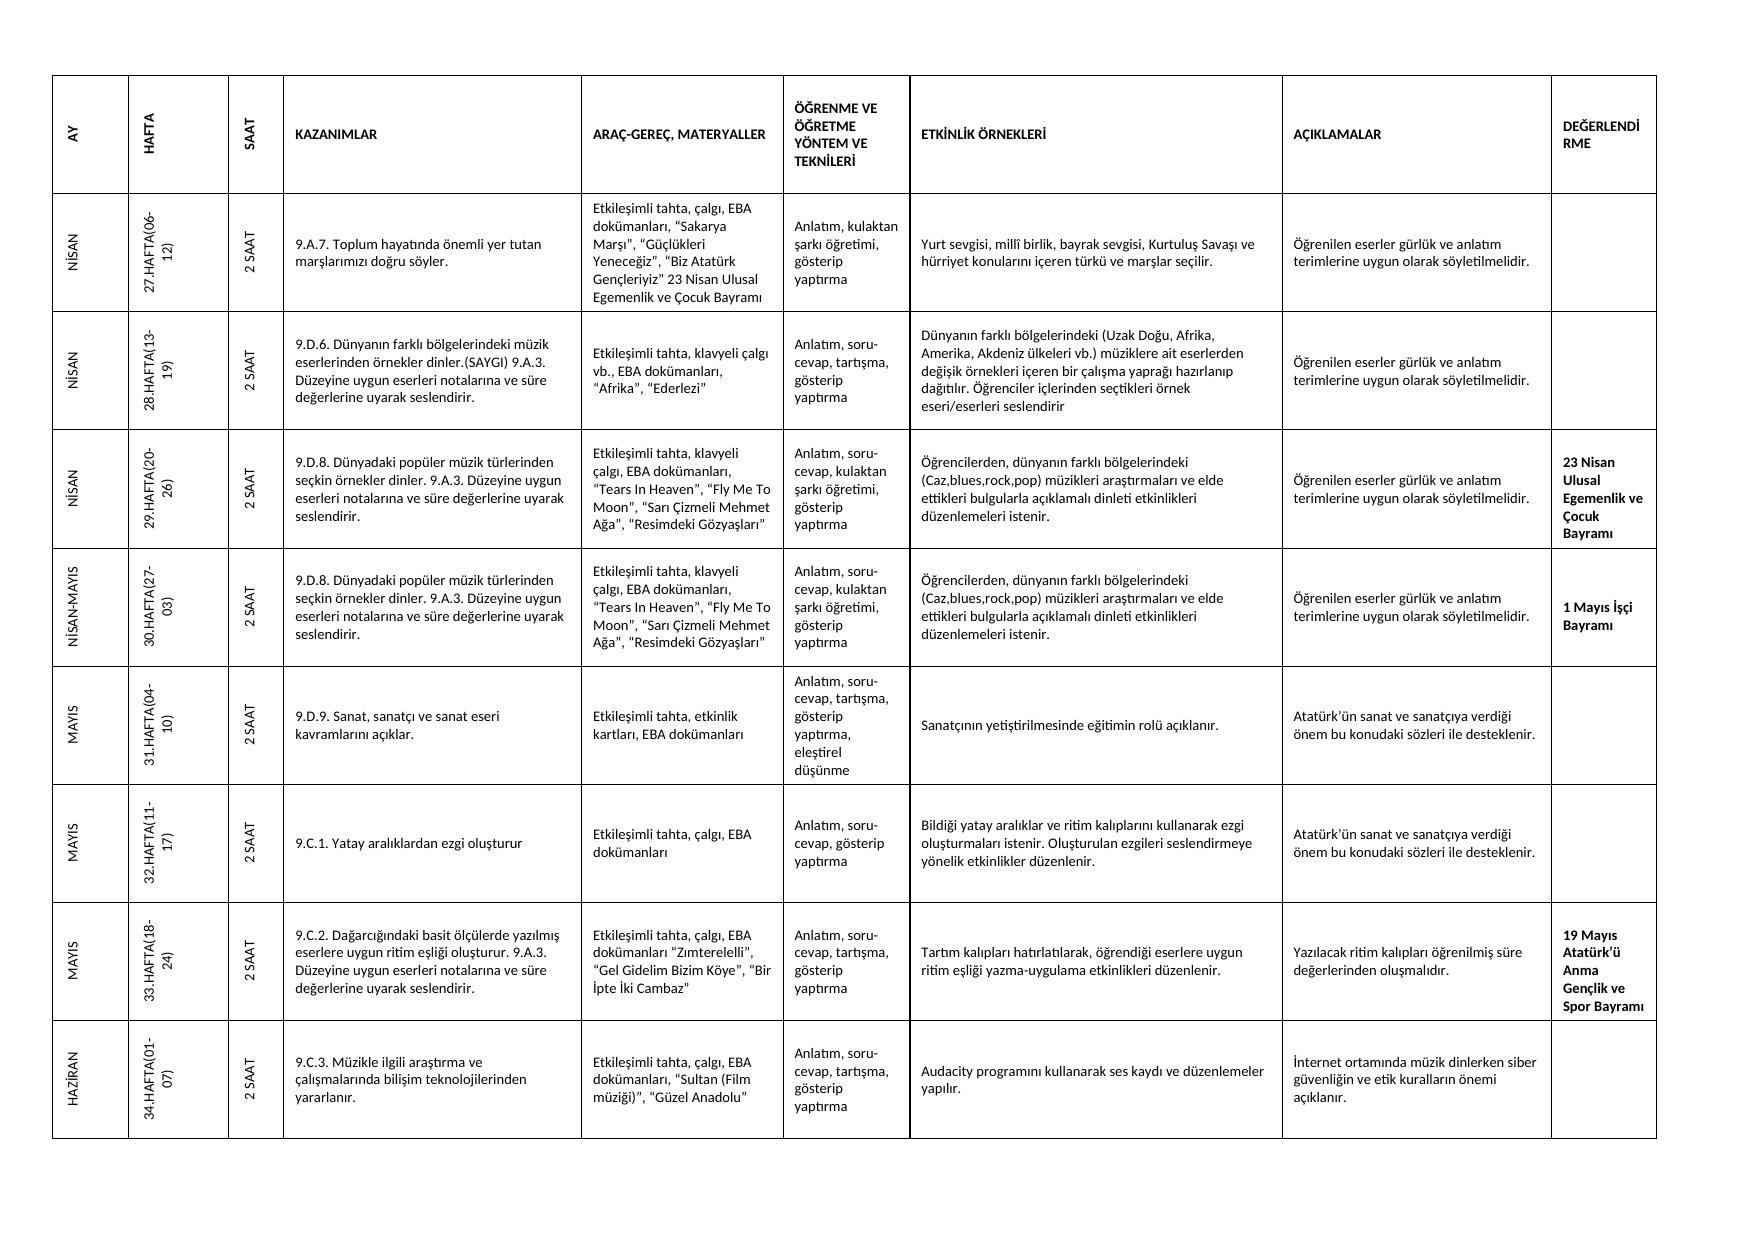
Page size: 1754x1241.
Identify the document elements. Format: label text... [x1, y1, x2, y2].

table_cell MAYIS [53, 903, 128, 1020]
table_cell 33.HAFTA(18-24) [129, 903, 228, 1020]
table_header AY [53, 76, 128, 193]
table_cell [1552, 785, 1656, 902]
table_header DEĞERLENDİRME [1552, 76, 1656, 193]
table_cell Öğrencilerden, dünyanın farklı bölgelerindeki (Caz,blues,rock,pop) müzikleri araştırmaları ve elde ettikleri bulgularla açıklamalı dinleti etkinlikleri düzenlemeleri istenir. [911, 549, 1282, 666]
table_cell Atatürk’ün sanat ve sanatçıya verdiği önem bu konudaki sözleri ile desteklenir. [1283, 785, 1551, 902]
table_cell 9.D.9. Sanat, sanatçı ve sanat eseri kavramlarını açıklar. [284, 667, 581, 784]
table_cell Bildiği yatay aralıklar ve ritim kalıplarını kullanarak ezgi oluşturmaları istenir. Oluşturulan ezgileri seslendirmeye yönelik etkinlikler düzenlenir. [911, 785, 1282, 902]
table_cell 2 SAAT [229, 312, 283, 429]
table_cell Öğrenilen eserler gürlük ve anlatım terimlerine uygun olarak söyletilmelidir. [1283, 312, 1551, 429]
table_cell Öğrenilen eserler gürlük ve anlatım terimlerine uygun olarak söyletilmelidir. [1283, 194, 1551, 311]
table_cell 2 SAAT [229, 785, 283, 902]
table_cell Yurt sevgisi, millî birlik, bayrak sevgisi, Kurtuluş Savaşı ve hürriyet konularını içeren türkü ve marşlar seçilir. [911, 194, 1282, 311]
table_cell 2 SAAT [229, 430, 283, 547]
table_cell Sanatçının yetiştirilmesinde eğitimin rolü açıklanır. [911, 667, 1282, 784]
table_cell 2 SAAT [229, 667, 283, 784]
table_cell 2 SAAT [229, 1021, 283, 1138]
table_cell 9.C.1. Yatay aralıklardan ezgi oluşturur [284, 785, 581, 902]
table_cell İnternet ortamında müzik dinlerken siber güvenliğin ve etik kuralların önemi açıklanır. [1283, 1021, 1551, 1138]
table_cell 9.D.8. Dünyadaki popüler müzik türlerinden seçkin örnekler dinler. 9.A.3. Düzeyine uygun eserleri notalarına ve süre değerlerine uyarak seslendirir. [284, 549, 581, 666]
table_cell Öğrenilen eserler gürlük ve anlatım terimlerine uygun olarak söyletilmelidir. [1283, 430, 1551, 547]
table_cell 9.D.8. Dünyadaki popüler müzik türlerinden seçkin örnekler dinler. 9.A.3. Düzeyine uygun eserleri notalarına ve süre değerlerine uyarak seslendirir. [284, 430, 581, 547]
table_cell [1552, 194, 1656, 311]
table_cell NİSAN-MAYIS [53, 549, 128, 666]
table_cell MAYIS [53, 667, 128, 784]
table_cell 9.D.6. Dünyanın farklı bölgelerindeki müzik eserlerinden örnekler dinler.(SAYGI) 9.A.3. Düzeyine uygun eserleri notalarına ve süre değerlerine uyarak seslendirir. [284, 312, 581, 429]
table_cell [1552, 312, 1656, 429]
table_header ETKİNLİK ÖRNEKLERİ [911, 76, 1282, 193]
table_cell NİSAN [53, 194, 128, 311]
table_cell Etkileşimli tahta, klavyeli çalgı vb., EBA dokümanları, “Afrika”, “Ederlezi” [582, 312, 783, 429]
table_header AÇIKLAMALAR [1283, 76, 1551, 193]
table_cell 29.HAFTA(20-26) [129, 430, 228, 547]
table_cell Anlatım, soru- cevap, tartışma, gösterip yaptırma, eleştirel düşünme [784, 667, 909, 784]
table_cell MAYIS [53, 785, 128, 902]
table_cell 2 SAAT [229, 903, 283, 1020]
table_cell Tartım kalıpları hatırlatılarak, öğrendiği eserlere uygun ritim eşliği yazma-uygulama etkinlikleri düzenlenir. [911, 903, 1282, 1020]
table_cell Anlatım, soru-cevap, kulaktan şarkı öğretimi, gösterip yaptırma [784, 430, 909, 547]
table_cell Anlatım, soru-cevap, tartışma, gösterip yaptırma [784, 903, 909, 1020]
table_cell 27.HAFTA(06-12) [129, 194, 228, 311]
table_cell Etkileşimli tahta, klavyeli çalgı, EBA dokümanları, “Tears In Heaven”, “Fly Me To Moon”, “Sarı Çizmeli Mehmet Ağa”, “Resimdeki Gözyaşları” [582, 549, 783, 666]
table_cell Dünyanın farklı bölgelerindeki (Uzak Doğu, Afrika, Amerika, Akdeniz ülkeleri vb.) müziklere ait eserlerden değişik örnekleri içeren bir çalışma yaprağı hazırlanıp dağıtılır. Öğrenciler içlerinden seçtikleri örnek eseri/eserleri seslendirir [911, 312, 1282, 429]
table_cell Atatürk’ün sanat ve sanatçıya verdiği önem bu konudaki sözleri ile desteklenir. [1283, 667, 1551, 784]
table_cell [1552, 667, 1656, 784]
table_cell HAZİRAN [53, 1021, 128, 1138]
table_header HAFTA [129, 76, 228, 193]
table_cell 2 SAAT [229, 194, 283, 311]
table_cell Etkileşimli tahta, çalgı, EBA dokümanları, “Sakarya Marşı”, “Güçlükleri Yeneceğiz”, “Biz Atatürk Gençleriyiz” 23 Nisan Ulusal Egemenlik ve Çocuk Bayramı [582, 194, 783, 311]
table_cell NİSAN [53, 312, 128, 429]
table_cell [784, 194, 909, 311]
table_cell Anlatım, soru-cevap, tartışma, gösterip yaptırma [784, 312, 909, 429]
table_cell Etkileşimli tahta, etkinlik kartları, EBA dokümanları [582, 667, 783, 784]
table_cell 23 Nisan Ulusal Egemenlik ve Çocuk Bayramı [1552, 430, 1656, 547]
table_header KAZANIMLAR [284, 76, 581, 193]
table_header SAAT [229, 76, 283, 193]
table_cell [1552, 1021, 1656, 1138]
table_cell 1 Mayıs İşçi Bayramı [1552, 549, 1656, 666]
table_cell Etkileşimli tahta, çalgı, EBA dokümanları “Zımterelelli”, “Gel Gidelim Bizim Köye”, “Bir İpte İki Cambaz” [582, 903, 783, 1020]
table_cell 9.C.3. Müzikle ilgili araştırma ve çalışmalarında bilişim teknolojilerinden yararlanır. [284, 1021, 581, 1138]
table_header ÖĞRENME VE ÖĞRETME YÖNTEM VE TEKNİLERİ [784, 76, 909, 193]
table_cell 19 Mayıs Atatürk’ü Anma Gençlik ve Spor Bayramı [1552, 903, 1656, 1020]
table_cell 32.HAFTA(11-17) [129, 785, 228, 902]
table_cell 28.HAFTA(13-19) [129, 312, 228, 429]
table_cell 31.HAFTA(04-10) [129, 667, 228, 784]
table_cell Etkileşimli tahta, klavyeli çalgı, EBA dokümanları, “Tears In Heaven”, “Fly Me To Moon”, “Sarı Çizmeli Mehmet Ağa”, “Resimdeki Gözyaşları” [582, 430, 783, 547]
table_cell Öğrenilen eserler gürlük ve anlatım terimlerine uygun olarak söyletilmelidir. [1283, 549, 1551, 666]
table_header ARAÇ-GEREÇ, MATERYALLER [582, 76, 783, 193]
table_cell 30.HAFTA(27-03) [129, 549, 228, 666]
table_cell 9.C.2. Dağarcığındaki basit ölçülerde yazılmış eserlere uygun ritim eşliği oluşturur. 9.A.3. Düzeyine uygun eserleri notalarına ve süre değerlerine uyarak seslendirir. [284, 903, 581, 1020]
table_cell Anlatım, soru-cevap, kulaktan şarkı öğretimi, gösterip yaptırma [784, 549, 909, 666]
table_cell 9.A.7. Toplum hayatında önemli yer tutan marşlarımızı doğru söyler. [284, 194, 581, 311]
table_cell 34.HAFTA(01-07) [129, 1021, 228, 1138]
table_cell 2 SAAT [229, 549, 283, 666]
table_cell Yazılacak ritim kalıpları öğrenilmiş süre değerlerinden oluşmalıdır. [1283, 903, 1551, 1020]
table_cell Etkileşimli tahta, çalgı, EBA dokümanları, “Sultan (Film müziği)”, “Güzel Anadolu” [582, 1021, 783, 1138]
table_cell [784, 1021, 909, 1138]
table_cell Öğrencilerden, dünyanın farklı bölgelerindeki (Caz,blues,rock,pop) müzikleri araştırmaları ve elde ettikleri bulgularla açıklamalı dinleti etkinlikleri düzenlemeleri istenir. [911, 430, 1282, 547]
table_cell Etkileşimli tahta, çalgı, EBA dokümanları [582, 785, 783, 902]
table_cell Anlatım, soru-cevap, gösterip yaptırma [784, 785, 909, 902]
table_cell Audacity programını kullanarak ses kaydı ve düzenlemeler yapılır. [911, 1021, 1282, 1138]
table_cell NİSAN [53, 430, 128, 547]
